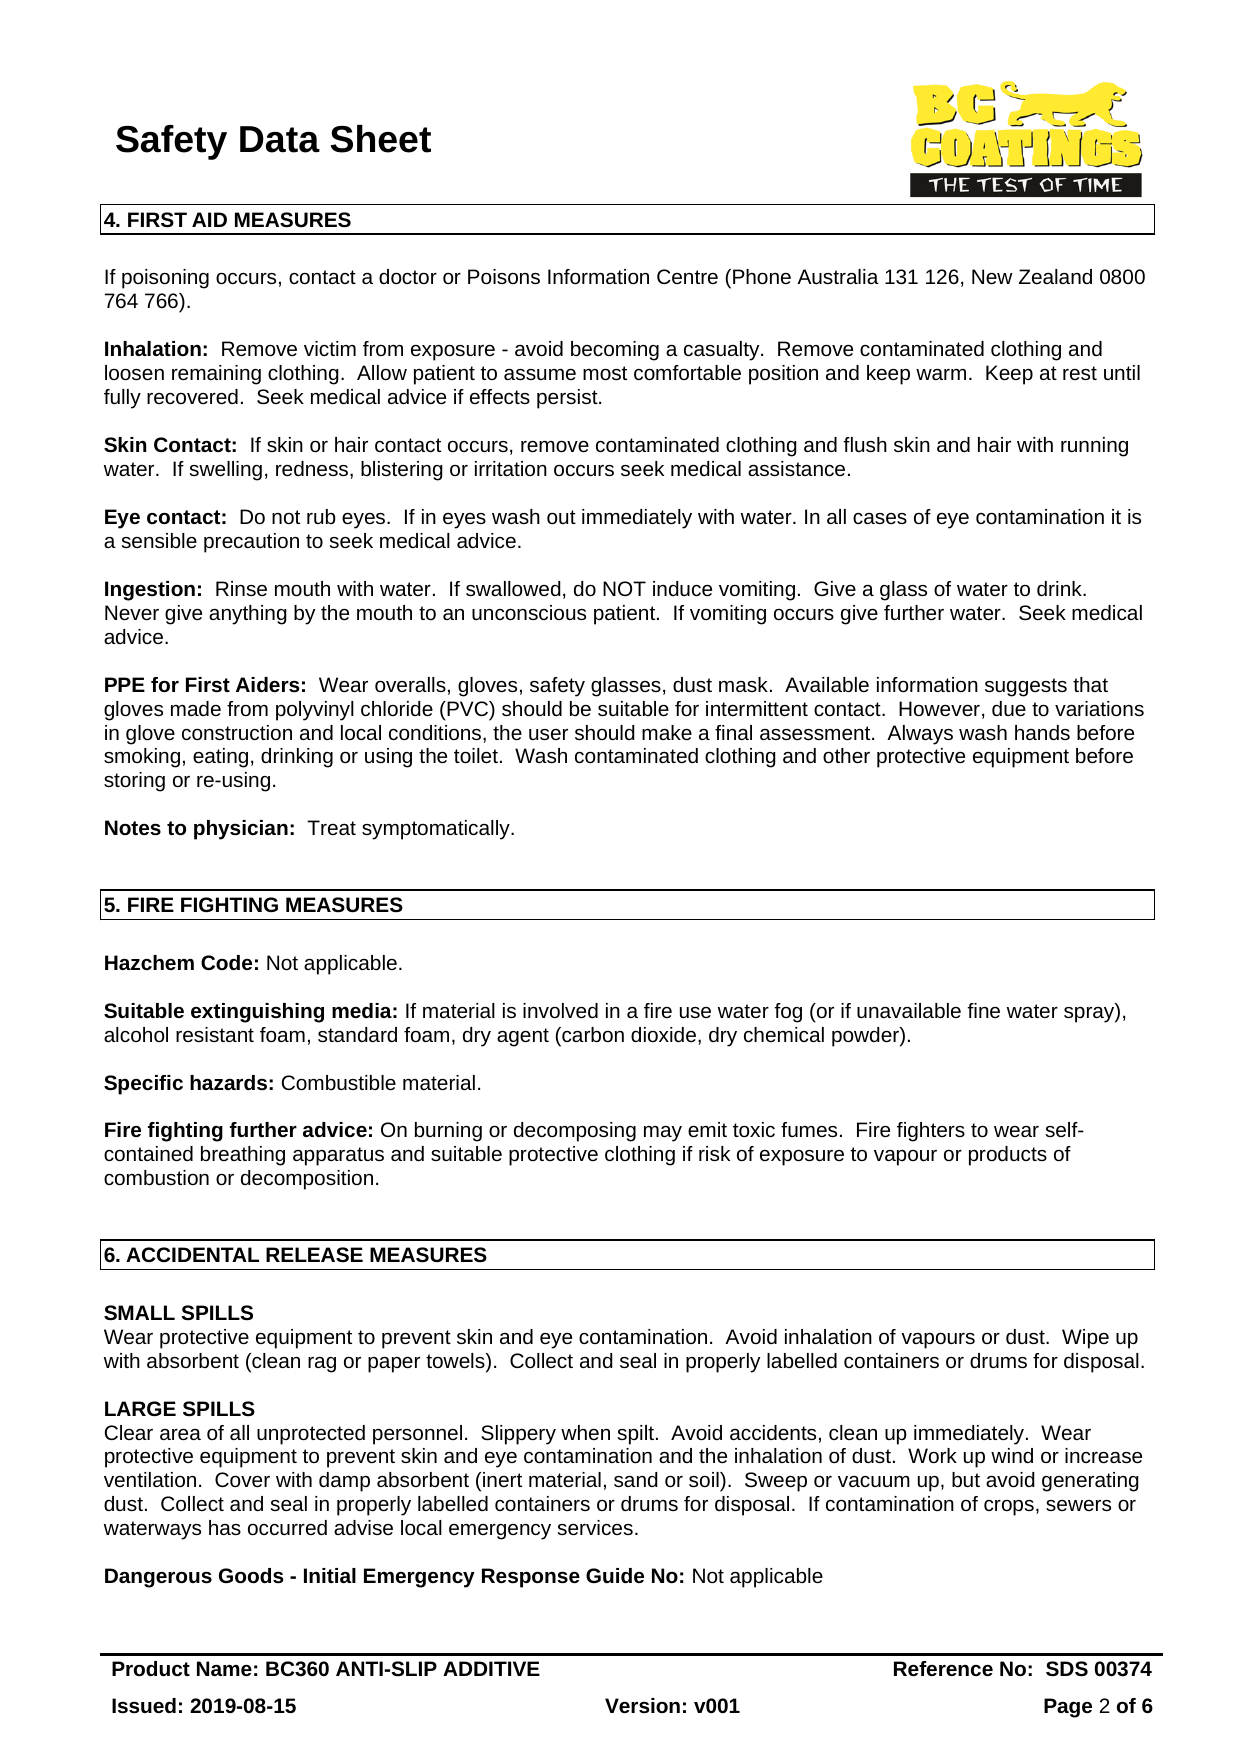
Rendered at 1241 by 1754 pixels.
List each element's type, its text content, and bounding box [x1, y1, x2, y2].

text Fire fighting further advice: On burning or decomposing may emit toxic fumes. Fire fighters to wear self-contained breathing apparatus and suitable protective clothing if risk of exposure to vapour or products of combustion or decomposition. [103, 1118, 1152, 1190]
text Specific hazards: Combustible material. [103, 1070, 1152, 1094]
text SMALL SPILLS [103, 1301, 1152, 1324]
text LARGE SPILLS [103, 1396, 1152, 1420]
text Dangerous Goods - Initial Emergency Response Guide No: Not applicable [103, 1564, 1152, 1588]
text Wear protective equipment to prevent skin and eye contamination. Avoid inhalation of vapours or dust. Wipe up with absorbent (clean rag or paper towels). Collect and seal in properly labelled containers or drums for disposal. [103, 1324, 1152, 1372]
text Notes to physician: Treat symptomatically. [103, 816, 1152, 840]
text Clear area of all unprotected personnel. Slippery when spilt. Avoid accidents, clean up immediately. Wear protective equipment to prevent skin and eye contamination and the inhalation of dust. Work up wind or increase ventilation. Cover with damp absorbent (inert material, sand or soil). Sweep or vacuum up, but avoid generating dust. Collect and seal in properly labelled containers or drums for disposal. If contamination of crops, sewers or waterways has occurred advise local emergency services. [103, 1420, 1152, 1540]
text Hazchem Code: Not applicable. [103, 951, 1152, 974]
subtitle 4. FIRST AID MEASURES [101, 205, 1154, 233]
text Suitable extinguishing media: If material is involved in a fire use water fog (or if unavailable fine water spray), alcohol resistant foam, standard foam, dry agent (carbon dioxide, dry chemical powder). [103, 998, 1152, 1046]
text If poisoning occurs, contact a doctor or Poisons Information Centre (Phone Australia 131 126, New Zealand 0800 764 766). [103, 265, 1152, 313]
text PPE for First Aiders: Wear overalls, gloves, safety glasses, dust mask. Available information suggests that gloves made from polyvinyl chloride (PVC) should be suitable for intermittent contact. However, due to variations in glove construction and local conditions, the user should make a final assessment. Always wash hands before smoking, eating, drinking or using the toilet. Wash contaminated clothing and other protective equipment before storing or re-using. [103, 672, 1152, 792]
picture [896, 73, 1156, 204]
subtitle 5. FIRE FIGHTING MEASURES [101, 891, 1154, 919]
text Skin Contact: If skin or hair contact occurs, remove contaminated clothing and flush skin and hair with running water. If swelling, redness, blistering or irritation occurs seek medical assistance. [103, 433, 1152, 481]
subtitle 6. ACCIDENTAL RELEASE MEASURES [101, 1241, 1154, 1269]
text Ingestion: Rinse mouth with water. If swallowed, do NOT induce vomiting. Give a glass of water to drink. Never give anything by the mouth to an unconscious patient. If vomiting occurs give further water. Seek medical advice. [103, 577, 1152, 648]
text Eye contact: Do not rub eyes. If in eyes wash out immediately with water. In all cases of eye contamination it is a sensible precaution to seek medical advice. [103, 505, 1152, 553]
text Inhalation: Remove victim from exposure - avoid becoming a casualty. Remove contaminated clothing and loosen remaining clothing. Allow patient to assume most comfortable position and keep warm. Keep at rest until fully recovered. Seek medical advice if effects persist. [103, 337, 1152, 409]
